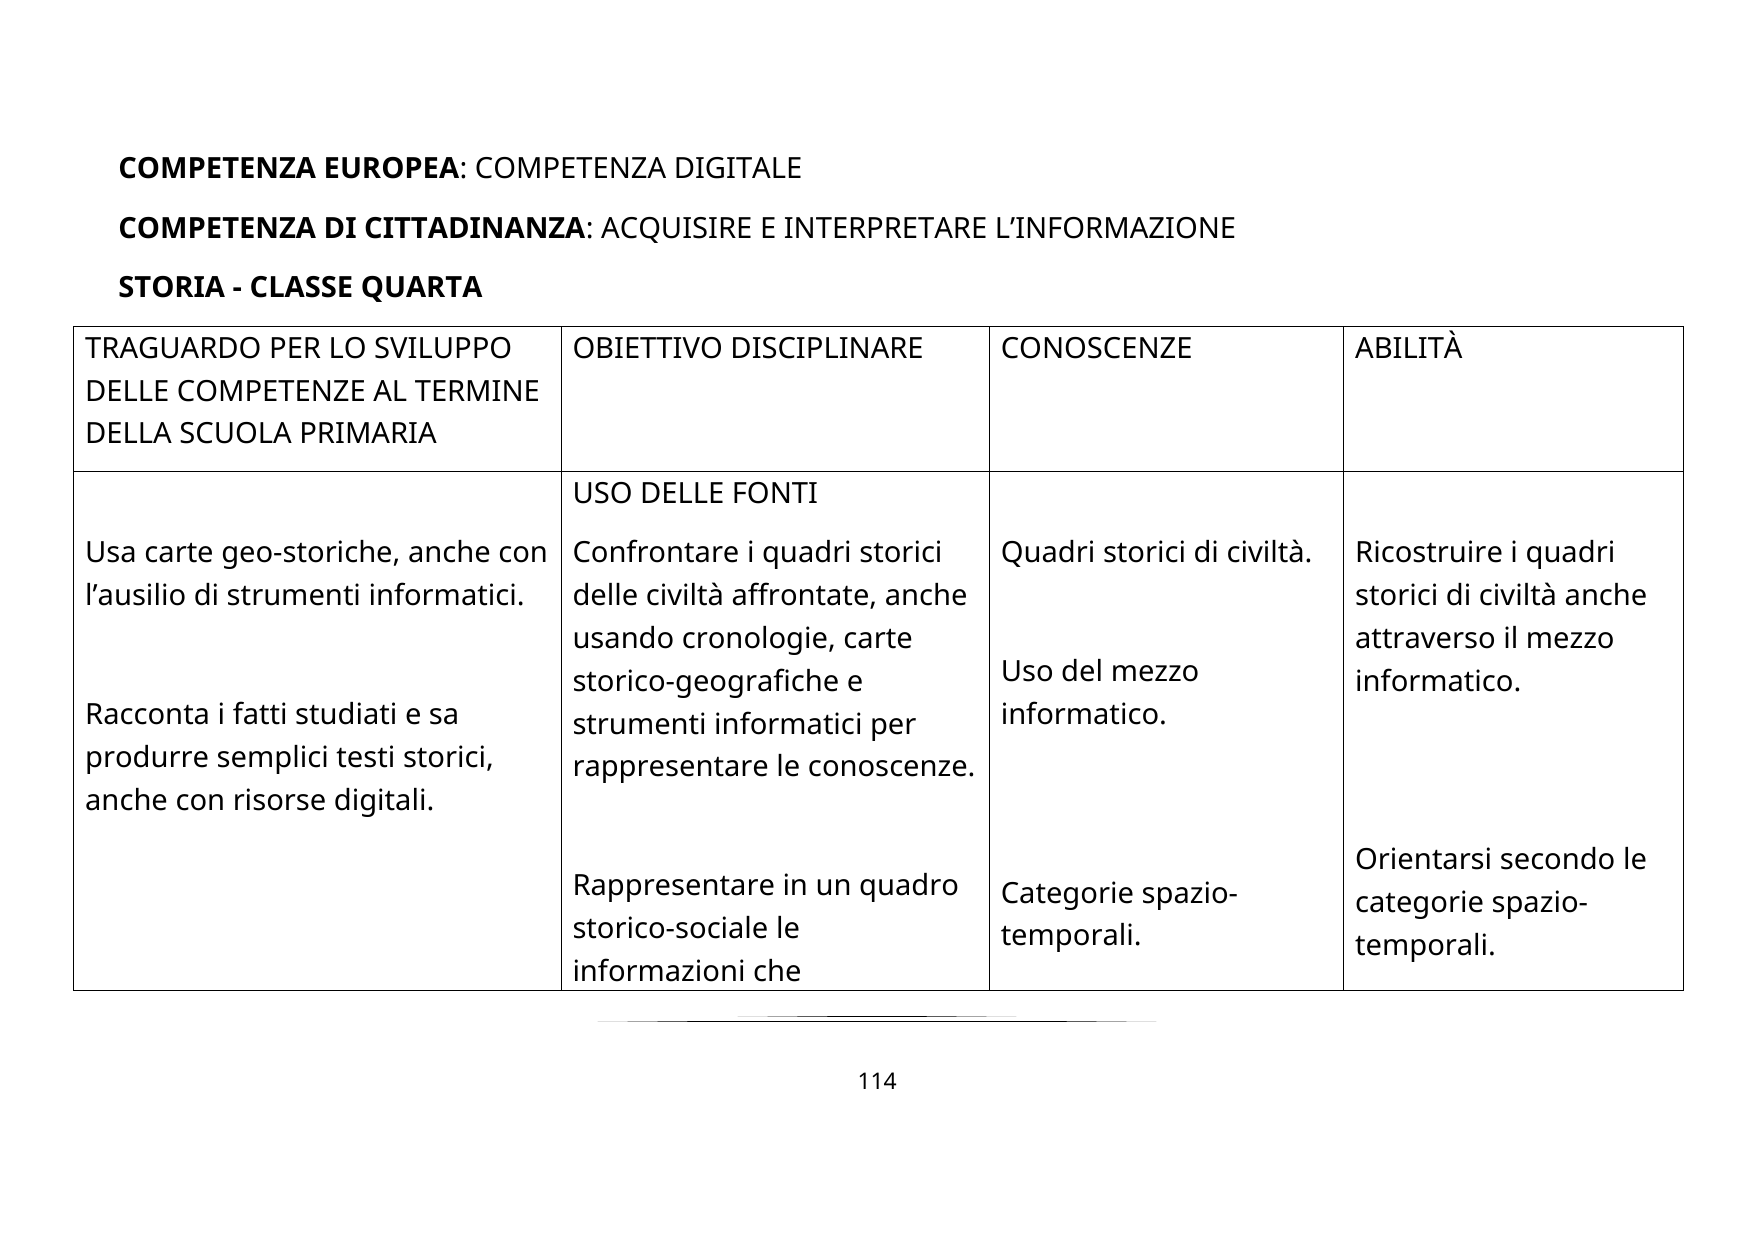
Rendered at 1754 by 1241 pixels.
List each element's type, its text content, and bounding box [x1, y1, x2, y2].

text COMPETENZA EUROPEA: COMPETENZA DIGITALE [118, 148, 1636, 187]
table_header OBIETTIVO DISCIPLINARE [562, 327, 989, 471]
table_header ABILITÀ [1344, 327, 1683, 471]
text STORIA - CLASSE QUARTA [118, 267, 1636, 306]
table_header CONOSCENZE [990, 327, 1343, 471]
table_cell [990, 472, 1343, 990]
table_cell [1344, 472, 1683, 990]
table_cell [74, 472, 561, 990]
table_header TRAGUARDO PER LO SVILUPPO DELLE COMPETENZE AL TERMINE DELLA SCUOLA PRIMARIA [74, 327, 561, 471]
text COMPETENZA DI CITTADINANZA: ACQUISIRE E INTERPRETARE L’INFORMAZIONE [118, 207, 1636, 247]
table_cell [562, 472, 989, 990]
